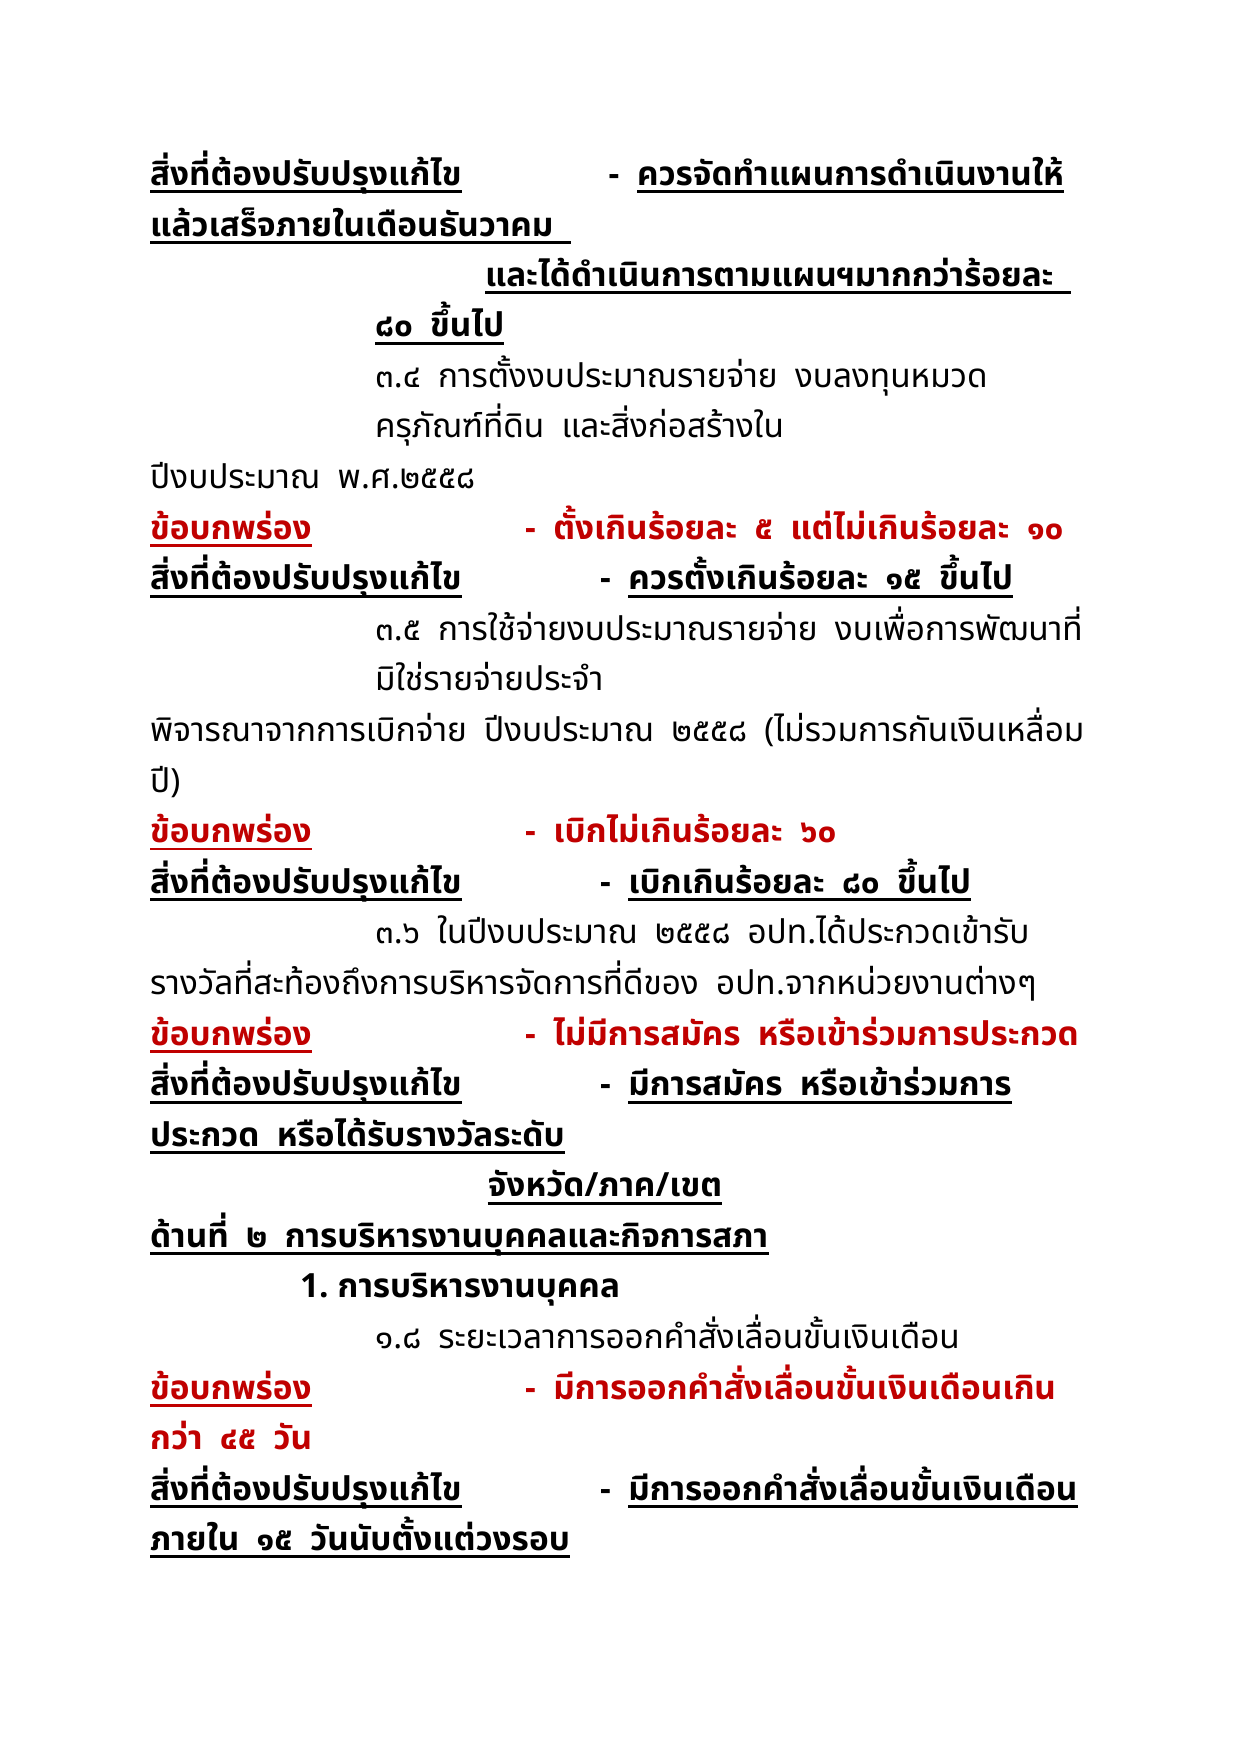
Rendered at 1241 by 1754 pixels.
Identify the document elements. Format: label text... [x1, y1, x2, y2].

text ๑.๘ ระยะเวลาการออกคำสั่งเลื่อนขั้นเงินเดือน [150, 1313, 1090, 1363]
text ข้อบกพร่อง - มีการออกคำสั่งเลื่อนขั้นเงินเดือนเกินกว่า ๔๕ วัน [150, 1363, 1090, 1464]
text สิ่งที่ต้องปรับปรุงแก้ไข - มีการสมัคร หรือเข้าร่วมการประกวด หรือได้รับรางวัลระดับ [150, 1060, 1090, 1161]
text ๓.๔ การตั้งงบประมาณรายจ่าย งบลงทุนหมวดครุภัณฑ์ที่ดิน และสิ่งก่อสร้างใน [375, 352, 1090, 453]
text ปีงบประมาณ พ.ศ.๒๕๕๘ [150, 453, 1090, 503]
text ข้อบกพร่อง - เบิกไม่เกินร้อยละ ๖๐ [150, 807, 1090, 858]
text ข้อบกพร่อง - ไม่มีการสมัคร หรือเข้าร่วมการประกวด [150, 1009, 1090, 1060]
text ๓.๕ การใช้จ่ายงบประมาณรายจ่าย งบเพื่อการพัฒนาที่มิใช่รายจ่ายประจำ [375, 605, 1090, 706]
text พิจารณาจากการเบิกจ่าย ปีงบประมาณ ๒๕๕๘ (ไม่รวมการกันเงินเหลื่อมปี) [150, 706, 1090, 807]
text ข้อบกพร่อง - ตั้งเกินร้อยละ ๕ แต่ไม่เกินร้อยละ ๑๐ [150, 503, 1090, 554]
text จังหวัด/ภาค/เขต [150, 1161, 1090, 1212]
text สิ่งที่ต้องปรับปรุงแก้ไข - ควรจัดทำแผนการดำเนินงานให้แล้วเสร็จภายในเดือนธันวาคม [150, 150, 1090, 251]
text และได้ดำเนินการตามแผนฯมากกว่าร้อยละ ๘๐ ขึ้นไป [375, 251, 1090, 352]
text สิ่งที่ต้องปรับปรุงแก้ไข - มีการออกคำสั่งเลื่อนขั้นเงินเดือนภายใน ๑๕ วันนับตั้งแต่วงรอบ [150, 1464, 1090, 1566]
text สิ่งที่ต้องปรับปรุงแก้ไข - ควรตั้งเกินร้อยละ ๑๕ ขึ้นไป [150, 554, 1090, 605]
text ด้านที่ ๒ การบริหารงานบุคคลและกิจการสภา [150, 1212, 1090, 1262]
list การบริหารงานบุคคล [300, 1262, 1090, 1313]
text สิ่งที่ต้องปรับปรุงแก้ไข - เบิกเกินร้อยละ ๘๐ ขึ้นไป [150, 858, 1090, 908]
text ๓.๖ ในปีงบประมาณ ๒๕๕๘ อปท.ได้ประกวดเข้ารับรางวัลที่สะท้องถึงการบริหารจัดการที่ดีของ อปท.จากหน่วยงานต่างๆ [150, 908, 1090, 1009]
